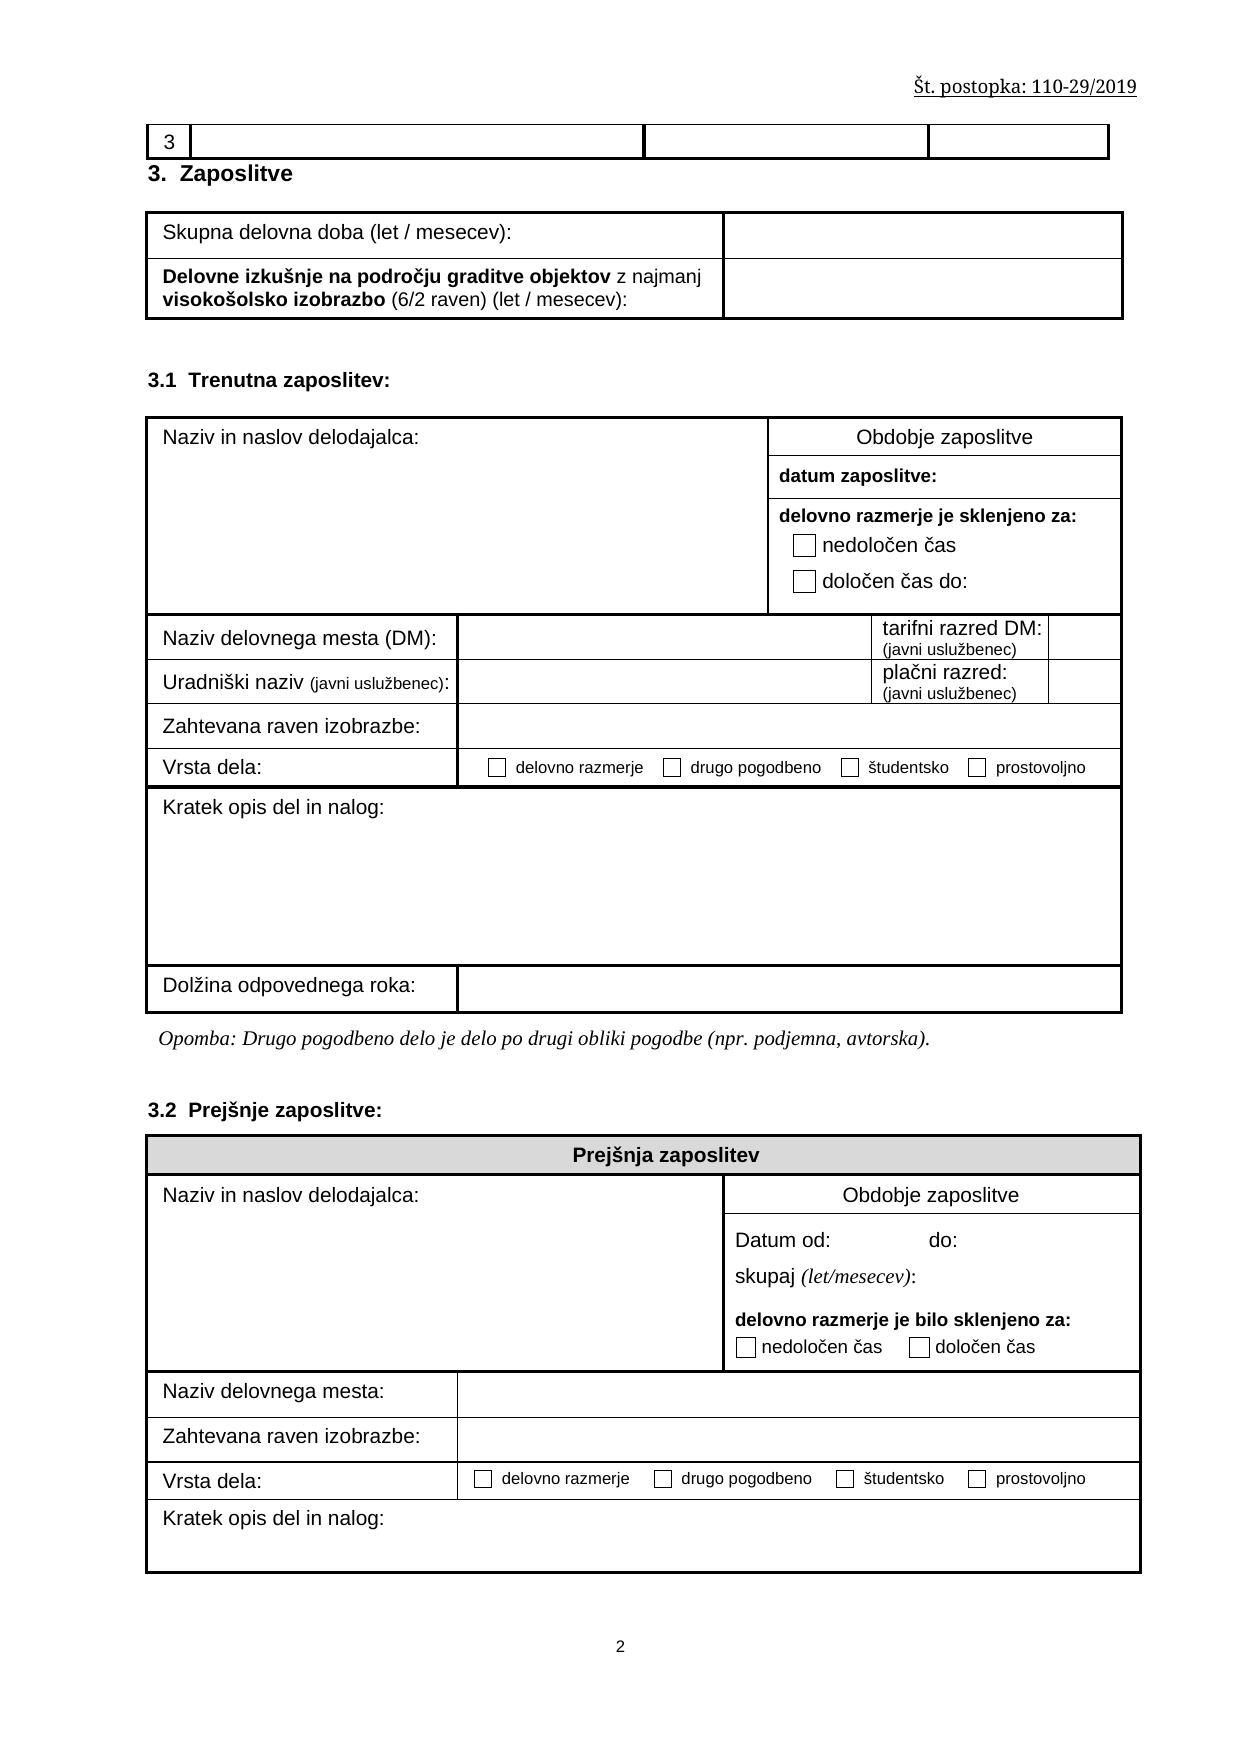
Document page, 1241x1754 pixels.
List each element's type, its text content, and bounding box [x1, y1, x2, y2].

table_cell Zahtevana raven izobrazbe: [148, 704, 456, 748]
table_header Naziv in naslov delodajalca: [148, 419, 767, 613]
table_cell 3 [149, 125, 189, 157]
table_cell [930, 125, 1107, 157]
table_cell Vrsta dela: [148, 749, 456, 785]
text 3.1 Trenutna zaposlitev: [148, 368, 1137, 392]
table_cell Delovne izkušnje na področju graditve objektov z najmanj visokošolsko izobrazbo (6/2 raven) (let / mesecev): [148, 259, 722, 317]
table_cell [646, 125, 927, 157]
text 3. Zaposlitve [148, 160, 1137, 187]
table_header Obdobje zaposlitve [769, 419, 1120, 455]
table_cell [192, 125, 642, 157]
table_cell [960, 456, 1120, 498]
table_cell Obdobje zaposlitve [725, 1176, 1139, 1213]
table_cell [458, 1373, 1139, 1417]
table_cell [725, 259, 1121, 317]
table_cell Vrsta dela: [148, 1463, 457, 1499]
table_cell [1049, 616, 1120, 659]
table_cell delovno razmerje drugo pogodbeno študentsko prostovoljno [458, 1463, 1139, 1499]
table_cell tarifni razred DM: (javni uslužbenec) [872, 616, 1048, 659]
table_cell Naziv delovnega mesta: [148, 1373, 457, 1417]
table_cell plačni razred: (javni uslužbenec) [872, 660, 1048, 703]
table_cell datum zaposlitve: [769, 456, 960, 498]
table_header [725, 214, 1121, 258]
table_cell Naziv delovnega mesta (DM): [148, 616, 456, 659]
table_cell Kratek opis del in nalog: [148, 789, 1120, 964]
table_cell [459, 704, 1120, 748]
table_cell [459, 616, 871, 659]
table_cell delovno razmerje drugo pogodbeno študentsko prostovoljno [459, 749, 1120, 785]
text 3.2 Prejšnje zaposlitve: [148, 1098, 1137, 1122]
table_cell Zahtevana raven izobrazbe: [148, 1418, 457, 1461]
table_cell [148, 1500, 1139, 1571]
table_header Skupna delovna doba (let / mesecev): [148, 214, 722, 258]
table_cell Dolžina odpovednega roka: [148, 967, 456, 1011]
table_header Prejšnja zaposlitev [148, 1137, 1139, 1173]
table_cell [459, 967, 1120, 1011]
table_cell [459, 660, 871, 703]
table_cell [1049, 660, 1120, 703]
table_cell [725, 1214, 1139, 1370]
table_cell [458, 1418, 1139, 1461]
table_cell delovno razmerje je sklenjeno za: nedoločen čas določen čas do: [769, 499, 1120, 613]
table_cell Uradniški naziv (javni uslužbenec): [148, 660, 456, 703]
text Opomba: Drugo pogodbeno delo je delo po drugi obliki pogodbe (npr. podjemna, avtorska). [148, 1026, 1137, 1050]
table_cell Naziv in naslov delodajalca: [148, 1176, 722, 1370]
